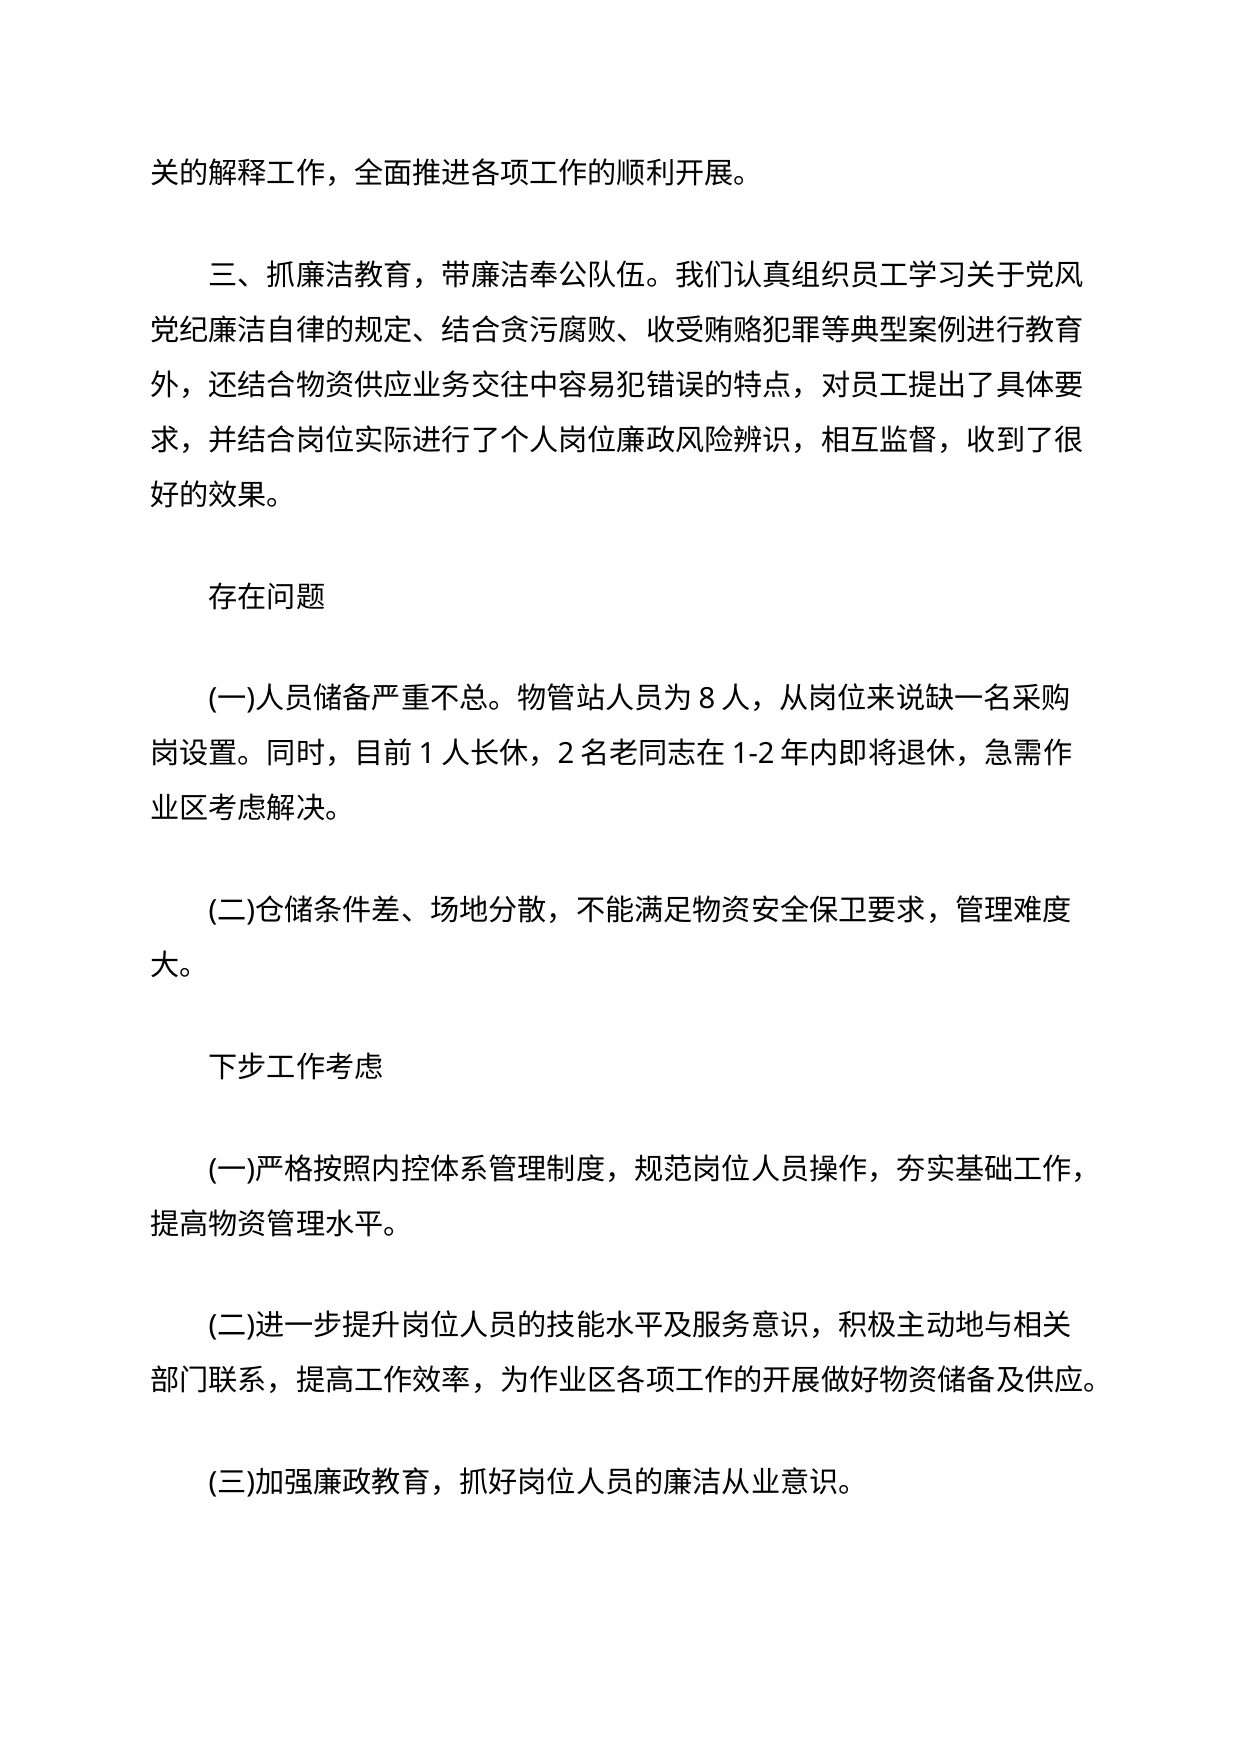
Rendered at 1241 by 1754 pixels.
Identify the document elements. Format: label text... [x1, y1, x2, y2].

text 下步工作考虑 [150, 1043, 1090, 1086]
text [150, 150, 1090, 192]
text (一)严格按照内控体系管理制度，规范岗位人员操作，夯实基础工作，提高物资管理水平。 [150, 1145, 1090, 1242]
text 三、抓廉洁教育，带廉洁奉公队伍。我们认真组织员工学习关于党风党纪廉洁自律的规定、结合贪污腐败、收受贿赂犯罪等典型案例进行教育外，还结合物资供应业务交往中容易犯错误的特点，对员工提出了具体要求，并结合岗位实际进行了个人岗位廉政风险辨识，相互监督，收到了很好的效果。 [150, 252, 1090, 514]
text (一)人员储备严重不总。物管站人员为8人，从岗位来说缺一名采购岗设置。同时，目前1人长休，2名老同志在1-2年内即将退休，急需作业区考虑解决。 [150, 675, 1090, 827]
text 存在问题 [150, 573, 1090, 615]
text (三)加强廉政教育，抓好岗位人员的廉洁从业意识。 [150, 1459, 1090, 1501]
text (二)仓储条件差、场地分散，不能满足物资安全保卫要求，管理难度大。 [150, 887, 1090, 984]
text (二)进一步提升岗位人员的技能水平及服务意识，积极主动地与相关部门联系，提高工作效率，为作业区各项工作的开展做好物资储备及供应。 [150, 1302, 1090, 1399]
